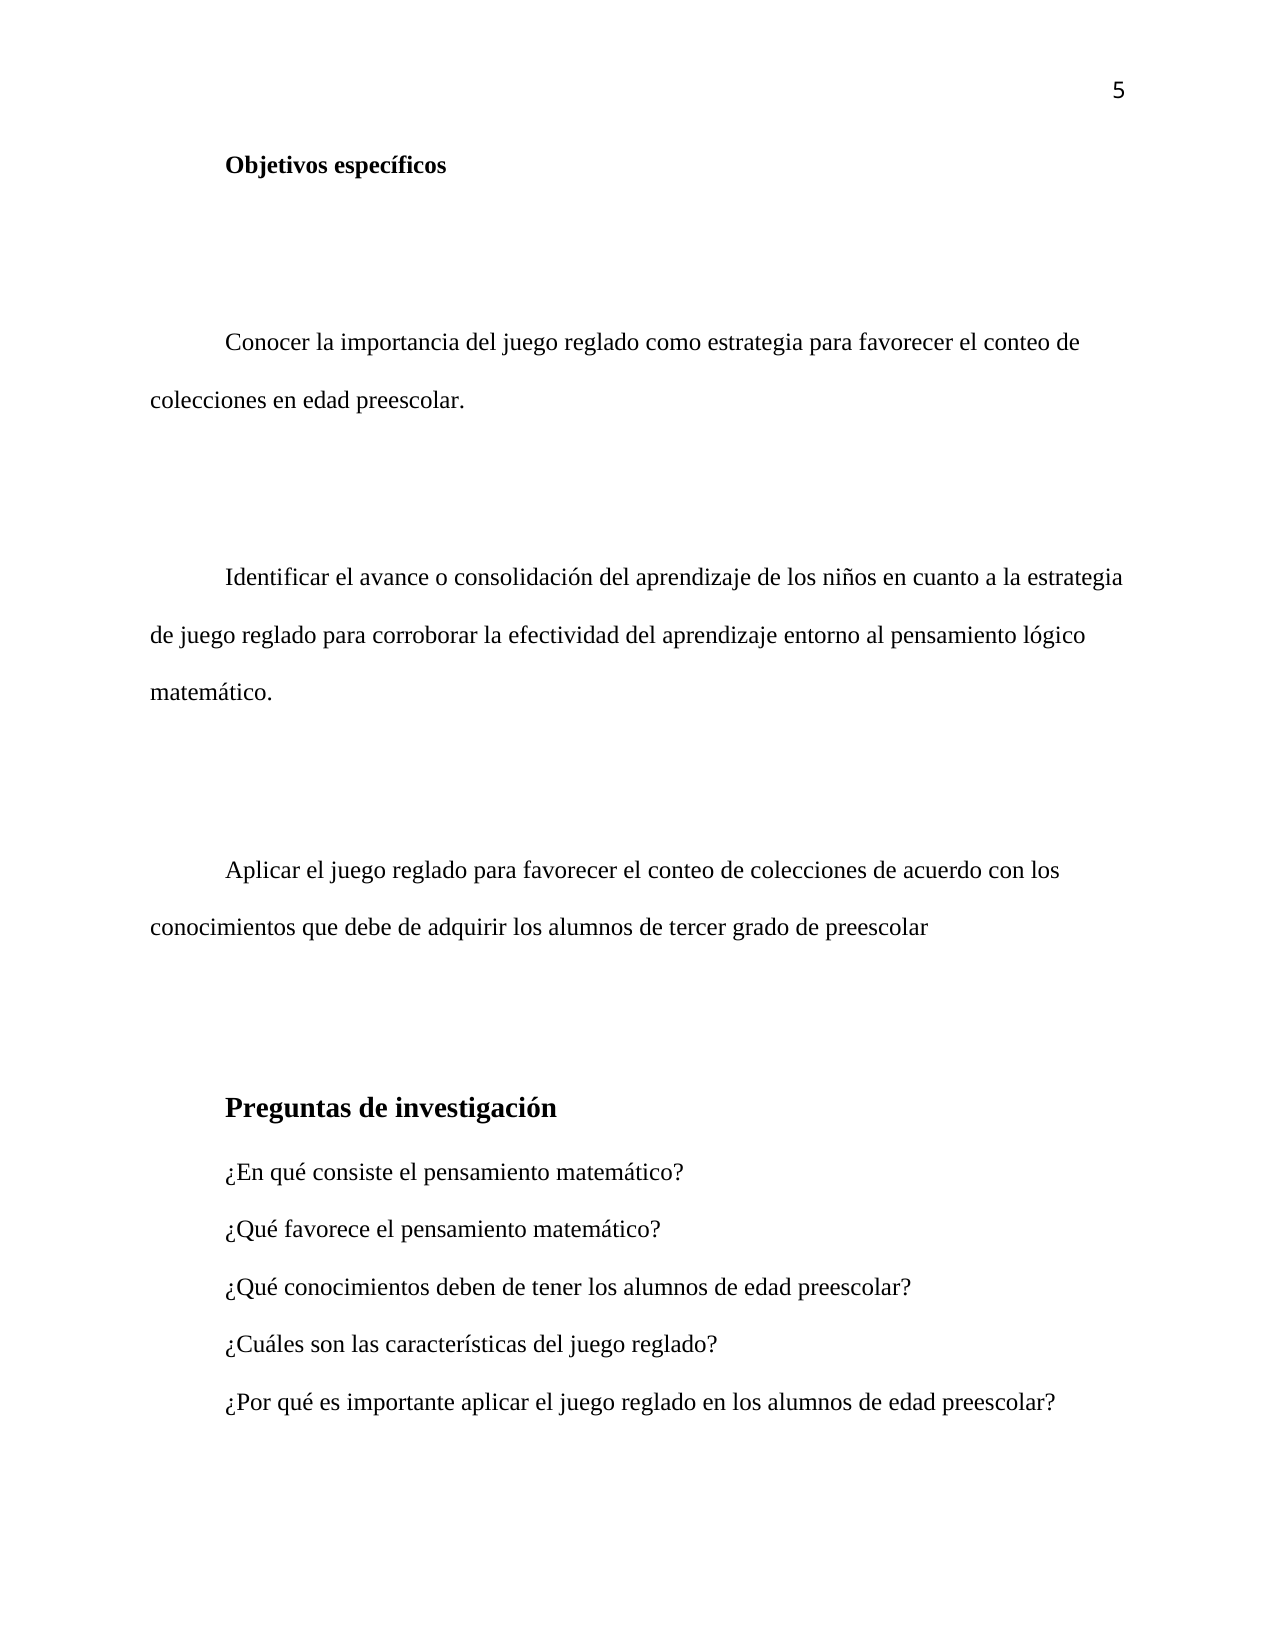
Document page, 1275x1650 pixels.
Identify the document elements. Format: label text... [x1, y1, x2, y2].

text ¿Qué conocimientos deben de tener los alumnos de edad preescolar? [150, 1272, 1125, 1301]
text ¿Qué favorece el pensamiento matemático? [150, 1214, 1125, 1243]
text ¿En qué consiste el pensamiento matemático? [150, 1157, 1125, 1186]
text Conocer la importancia del juego reglado como estrategia para favorecer el conteo de colecciones en edad preescolar. [150, 327, 1125, 414]
text ¿Por qué es importante aplicar el juego reglado en los alumnos de edad preescolar? [150, 1387, 1125, 1416]
text Preguntas de investigación [150, 1090, 1125, 1123]
text Aplicar el juego reglado para favorecer el conteo de colecciones de acuerdo con los conocimientos que debe de adquirir los alumnos de tercer grado de preescolar [150, 855, 1125, 941]
text ¿Cuáles son las características del juego reglado? [150, 1329, 1125, 1358]
text Objetivos específicos [150, 150, 1125, 179]
text Identificar el avance o consolidación del aprendizaje de los niños en cuanto a la estrategia de juego reglado para corroborar la efectividad del aprendizaje entorno al pensamiento lógico matemático. [150, 562, 1125, 706]
